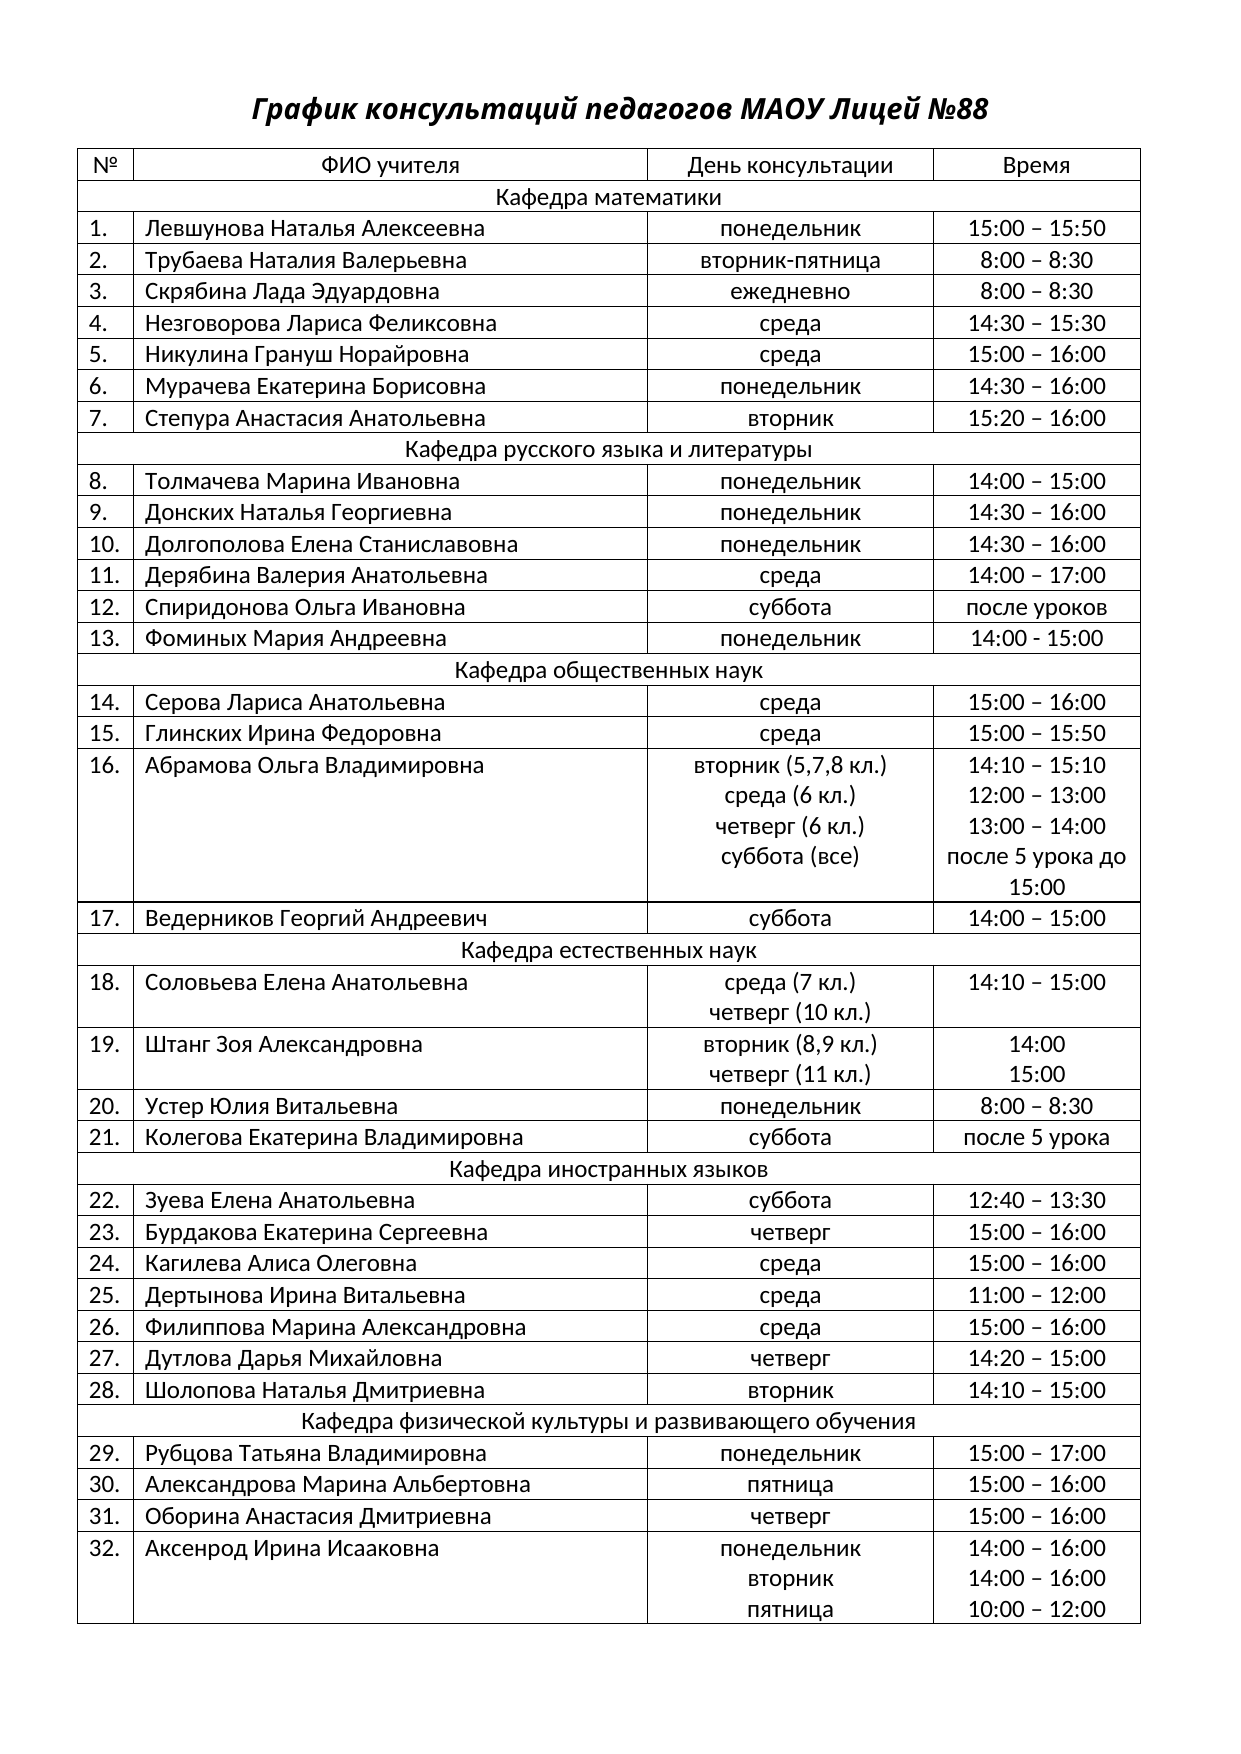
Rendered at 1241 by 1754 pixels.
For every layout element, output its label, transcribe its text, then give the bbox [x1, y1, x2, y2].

table_cell Донских Наталья Георгиевна [134, 496, 647, 527]
table_cell среда [648, 560, 933, 590]
table_cell [78, 1090, 133, 1120]
table_cell Зуева Елена Анатольевна [134, 1185, 647, 1215]
table_cell 14:10 – 15:00 [934, 966, 1140, 1027]
table_cell среда (7 кл.) четверг (10 кл.) [648, 966, 933, 1027]
table_cell 14:00 – 15:00 [934, 465, 1140, 495]
table_cell [78, 402, 133, 432]
table_cell 14:00 15:00 [934, 1028, 1140, 1089]
table_cell суббота [648, 591, 933, 622]
table_cell [78, 1028, 133, 1089]
table_cell 15:00 – 15:50 [934, 717, 1140, 748]
table_cell 14:10 – 15:00 [934, 1374, 1140, 1404]
table_cell [78, 212, 133, 243]
table_cell 15:00 – 16:00 [934, 1500, 1140, 1531]
table_cell Кафедра физической культуры и развивающего обучения [78, 1405, 1140, 1436]
table_cell [78, 307, 133, 337]
table_cell 14:20 – 15:00 [934, 1342, 1140, 1373]
table_cell суббота [648, 1185, 933, 1215]
table_cell Устер Юлия Витальевна [134, 1090, 647, 1120]
table_cell 15:00 – 16:00 [934, 339, 1140, 369]
table_cell 15:00 – 16:00 [934, 686, 1140, 716]
table_cell после 5 урока [934, 1121, 1140, 1152]
table_cell 8:00 – 8:30 [934, 1090, 1140, 1120]
table_cell Кафедра иностранных языков [78, 1153, 1140, 1183]
table_cell [78, 275, 133, 306]
table_cell Кагилева Алиса Олеговна [134, 1248, 647, 1278]
table_cell среда [648, 717, 933, 748]
table_cell [78, 1500, 133, 1531]
table_cell [78, 1248, 133, 1278]
table_cell Скрябина Лада Эдуардовна [134, 275, 647, 306]
table_cell вторник-пятница [648, 244, 933, 274]
table_cell 14:00 – 17:00 [934, 560, 1140, 590]
table_cell Спиридонова Ольга Ивановна [134, 591, 647, 622]
table_cell [78, 465, 133, 495]
table_cell [78, 903, 133, 933]
table_cell понедельник [648, 528, 933, 558]
table_cell 15:20 – 16:00 [934, 402, 1140, 432]
table_cell 14:00 - 15:00 [934, 623, 1140, 653]
table_cell среда [648, 1248, 933, 1278]
table_cell 14:30 – 15:30 [934, 307, 1140, 337]
text График консультаций педагогов МАОУ Лицей №88 [89, 89, 1152, 128]
table_cell [78, 339, 133, 369]
table_cell Оборина Анастасия Дмитриевна [134, 1500, 647, 1531]
table_cell 15:00 – 17:00 [934, 1437, 1140, 1467]
table_cell Кафедра естественных наук [78, 934, 1140, 964]
table_cell [78, 1185, 133, 1215]
table_cell Мурачева Екатерина Борисовна [134, 370, 647, 401]
table_cell суббота [648, 903, 933, 933]
table_cell среда [648, 339, 933, 369]
table_cell вторник (8,9 кл.) четверг (11 кл.) [648, 1028, 933, 1089]
table_cell 15:00 – 15:50 [934, 212, 1140, 243]
table_cell [78, 623, 133, 653]
table_cell [78, 591, 133, 622]
table_cell Глинских Ирина Федоровна [134, 717, 647, 748]
table_cell Фоминых Мария Андреевна [134, 623, 647, 653]
table_cell 8:00 – 8:30 [934, 275, 1140, 306]
table_cell [78, 1311, 133, 1341]
table_cell суббота [648, 1121, 933, 1152]
table_cell Штанг Зоя Александровна [134, 1028, 647, 1089]
table_cell 15:00 – 16:00 [934, 1216, 1140, 1247]
table_cell Филиппова Марина Александровна [134, 1311, 647, 1341]
table_cell Рубцова Татьяна Владимировна [134, 1437, 647, 1467]
table_cell 12:40 – 13:30 [934, 1185, 1140, 1215]
table_cell [78, 966, 133, 1027]
table_cell Соловьева Елена Анатольевна [134, 966, 647, 1027]
table_cell [78, 1279, 133, 1310]
table_cell Дертынова Ирина Витальевна [134, 1279, 647, 1310]
table_cell [78, 528, 133, 558]
table_cell 11:00 – 12:00 [934, 1279, 1140, 1310]
table_cell Незговорова Лариса Феликсовна [134, 307, 647, 337]
table_cell Левшунова Наталья Алексеевна [134, 212, 647, 243]
table_cell понедельник вторник пятница [648, 1532, 933, 1623]
table_cell понедельник [648, 212, 933, 243]
table_cell Абрамова Ольга Владимировна [134, 749, 647, 901]
table_cell среда [648, 686, 933, 716]
table_cell Кафедра математики [78, 181, 1140, 211]
table_cell Ведерников Георгий Андреевич [134, 903, 647, 933]
table_cell Кафедра русского языка и литературы [78, 433, 1140, 464]
table_cell вторник [648, 402, 933, 432]
table_cell Александрова Марина Альбертовна [134, 1469, 647, 1499]
table_cell Шолопова Наталья Дмитриевна [134, 1374, 647, 1404]
table_cell [78, 1342, 133, 1373]
table_cell 8:00 – 8:30 [934, 244, 1140, 274]
table_cell Дерябина Валерия Анатольевна [134, 560, 647, 590]
table_cell среда [648, 307, 933, 337]
table_cell [78, 560, 133, 590]
table_cell вторник [648, 1374, 933, 1404]
table_cell 15:00 – 16:00 [934, 1469, 1140, 1499]
table_cell [78, 1216, 133, 1247]
table_cell Долгополова Елена Станиславовна [134, 528, 647, 558]
table_header День консультации [648, 149, 933, 180]
table_cell [78, 1532, 133, 1623]
table_cell Трубаева Наталия Валерьевна [134, 244, 647, 274]
table_cell 14:00 – 15:00 [934, 903, 1140, 933]
table_cell среда [648, 1311, 933, 1341]
table_cell 14:30 – 16:00 [934, 528, 1140, 558]
table_header № [78, 149, 133, 180]
table_cell [78, 370, 133, 401]
table_cell [78, 1121, 133, 1152]
table_header Время [934, 149, 1140, 180]
table_cell понедельник [648, 1437, 933, 1467]
table_cell 14:00 – 16:00 14:00 – 16:00 10:00 – 12:00 [934, 1532, 1140, 1623]
table_cell после уроков [934, 591, 1140, 622]
table_cell [78, 1374, 133, 1404]
table_cell Колегова Екатерина Владимировна [134, 1121, 647, 1152]
table_header ФИО учителя [134, 149, 647, 180]
table_cell среда [648, 1279, 933, 1310]
table_cell Кафедра общественных наук [78, 654, 1140, 685]
table_cell Бурдакова Екатерина Сергеевна [134, 1216, 647, 1247]
table_cell [78, 717, 133, 748]
table_cell 15:00 – 16:00 [934, 1248, 1140, 1278]
table_cell 14:10 – 15:10 12:00 – 13:00 13:00 – 14:00 после 5 урока до 15:00 [934, 749, 1140, 901]
table_cell [78, 1437, 133, 1467]
table_cell [78, 244, 133, 274]
table_cell 15:00 – 16:00 [934, 1311, 1140, 1341]
table_cell Дутлова Дарья Михайловна [134, 1342, 647, 1373]
table_cell Степура Анастасия Анатольевна [134, 402, 647, 432]
table_cell понедельник [648, 623, 933, 653]
table_cell Серова Лариса Анатольевна [134, 686, 647, 716]
table_cell понедельник [648, 1090, 933, 1120]
table_cell четверг [648, 1216, 933, 1247]
table_cell четверг [648, 1342, 933, 1373]
table_cell Толмачева Марина Ивановна [134, 465, 647, 495]
table_cell 14:30 – 16:00 [934, 370, 1140, 401]
table_cell понедельник [648, 465, 933, 495]
table_cell [78, 496, 133, 527]
table_cell [78, 749, 133, 901]
table_cell ежедневно [648, 275, 933, 306]
table_cell пятница [648, 1469, 933, 1499]
table_cell [78, 686, 133, 716]
table_cell понедельник [648, 370, 933, 401]
table_cell Аксенрод Ирина Исааковна [134, 1532, 647, 1623]
table_cell вторник (5,7,8 кл.) среда (6 кл.) четверг (6 кл.) суббота (все) [648, 749, 933, 901]
table_cell понедельник [648, 496, 933, 527]
table_cell четверг [648, 1500, 933, 1531]
table_cell 14:30 – 16:00 [934, 496, 1140, 527]
table_cell Никулина Грануш Норайровна [134, 339, 647, 369]
table_cell [78, 1469, 133, 1499]
